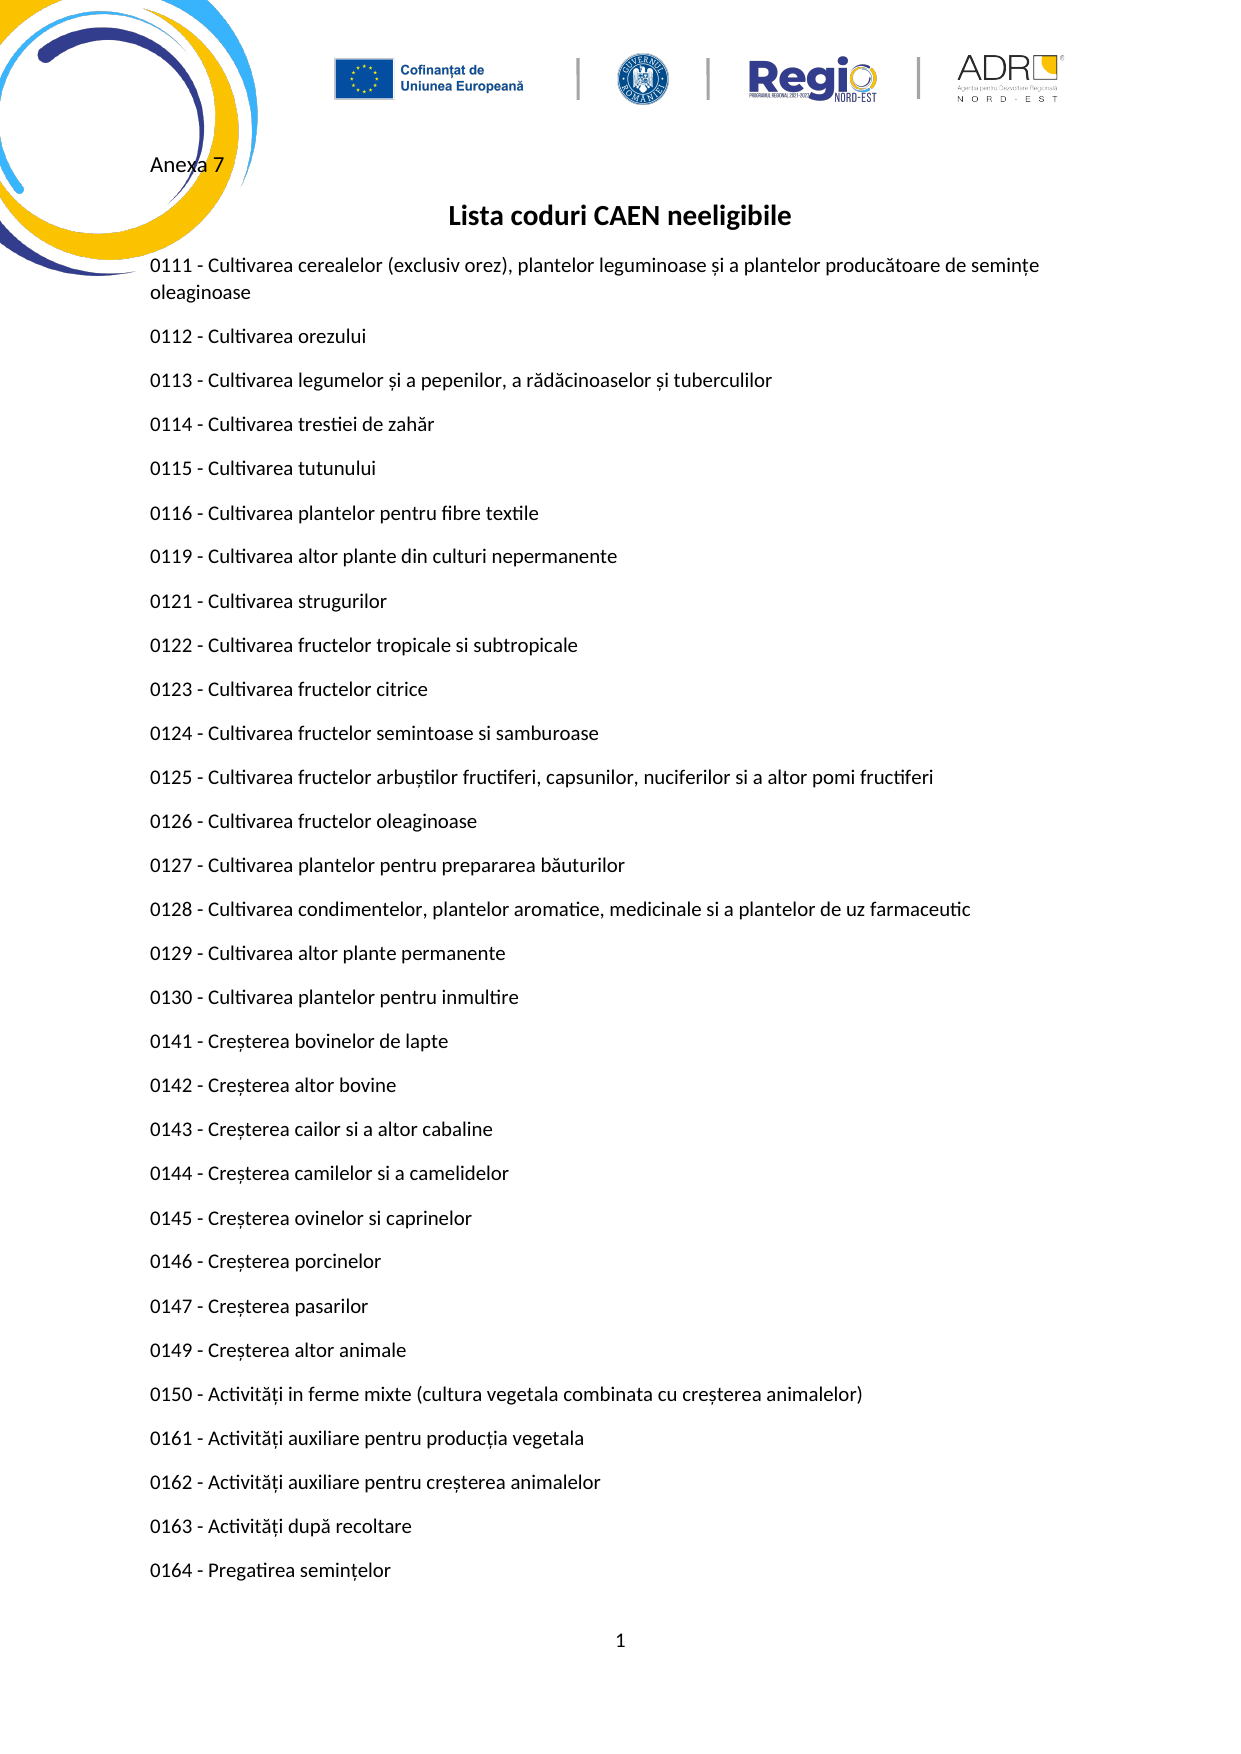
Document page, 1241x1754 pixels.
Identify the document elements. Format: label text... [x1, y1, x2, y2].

text 0143 - Creșterea cailor si a altor cabaline [150, 1117, 1090, 1142]
text 0144 - Creșterea camilelor si a camelidelor [150, 1161, 1090, 1186]
picture [747, 53, 879, 105]
text 0129 - Cultivarea altor plante permanente [150, 940, 1090, 966]
picture [957, 55, 1065, 102]
text 0115 - Cultivarea tutunului [150, 456, 1090, 481]
text 0145 - Creșterea ovinelor si caprinelor [150, 1205, 1090, 1230]
text 0123 - Cultivarea fructelor citrice [150, 676, 1090, 701]
text Lista coduri CAEN neeligibile [150, 197, 1090, 232]
text 0111 - Cultivarea cerealelor (exclusiv orez), plantelor leguminoase și a plantelor producătoare de semințe oleaginoase [150, 252, 1090, 305]
text 0121 - Cultivarea strugurilor [150, 588, 1090, 613]
picture [333, 57, 539, 101]
text 0116 - Cultivarea plantelor pentru fibre textile [150, 500, 1090, 525]
text 0113 - Cultivarea legumelor și a pepenilor, a rădăcinoaselor și tuberculilor [150, 367, 1090, 393]
text 0147 - Creșterea pasarilor [150, 1293, 1090, 1318]
text 0150 - Activități in ferme mixte (cultura vegetala combinata cu creșterea animalelor) [150, 1381, 1090, 1406]
text 0146 - Creșterea porcinelor [150, 1249, 1090, 1274]
text 0161 - Activități auxiliare pentru producția vegetala [150, 1425, 1090, 1450]
text 0122 - Cultivarea fructelor tropicale si subtropicale [150, 632, 1090, 657]
picture [0, 0, 326, 344]
picture [617, 53, 669, 105]
text 0125 - Cultivarea fructelor arbuștilor fructiferi, capsunilor, nuciferilor si a altor pomi fructiferi [150, 764, 1090, 789]
text Anexa 7 [150, 150, 1090, 178]
text 0114 - Cultivarea trestiei de zahăr [150, 412, 1090, 437]
text 0141 - Creșterea bovinelor de lapte [150, 1028, 1090, 1054]
text 0128 - Cultivarea condimentelor, plantelor aromatice, medicinale si a plantelor de uz farmaceutic [150, 896, 1090, 922]
text 0126 - Cultivarea fructelor oleaginoase [150, 808, 1090, 833]
text 0124 - Cultivarea fructelor semintoase si samburoase [150, 720, 1090, 745]
text 0163 - Activități după recoltare [150, 1513, 1090, 1538]
text 0149 - Creșterea altor animale [150, 1337, 1090, 1362]
text 0130 - Cultivarea plantelor pentru inmultire [150, 984, 1090, 1010]
text 0112 - Cultivarea orezului [150, 323, 1090, 349]
text 0164 - Pregatirea semințelor [150, 1557, 1090, 1583]
text 0162 - Activități auxiliare pentru creșterea animalelor [150, 1469, 1090, 1494]
text 0119 - Cultivarea altor plante din culturi nepermanente [150, 544, 1090, 569]
text 0142 - Creșterea altor bovine [150, 1072, 1090, 1098]
text 0127 - Cultivarea plantelor pentru prepararea băuturilor [150, 852, 1090, 878]
